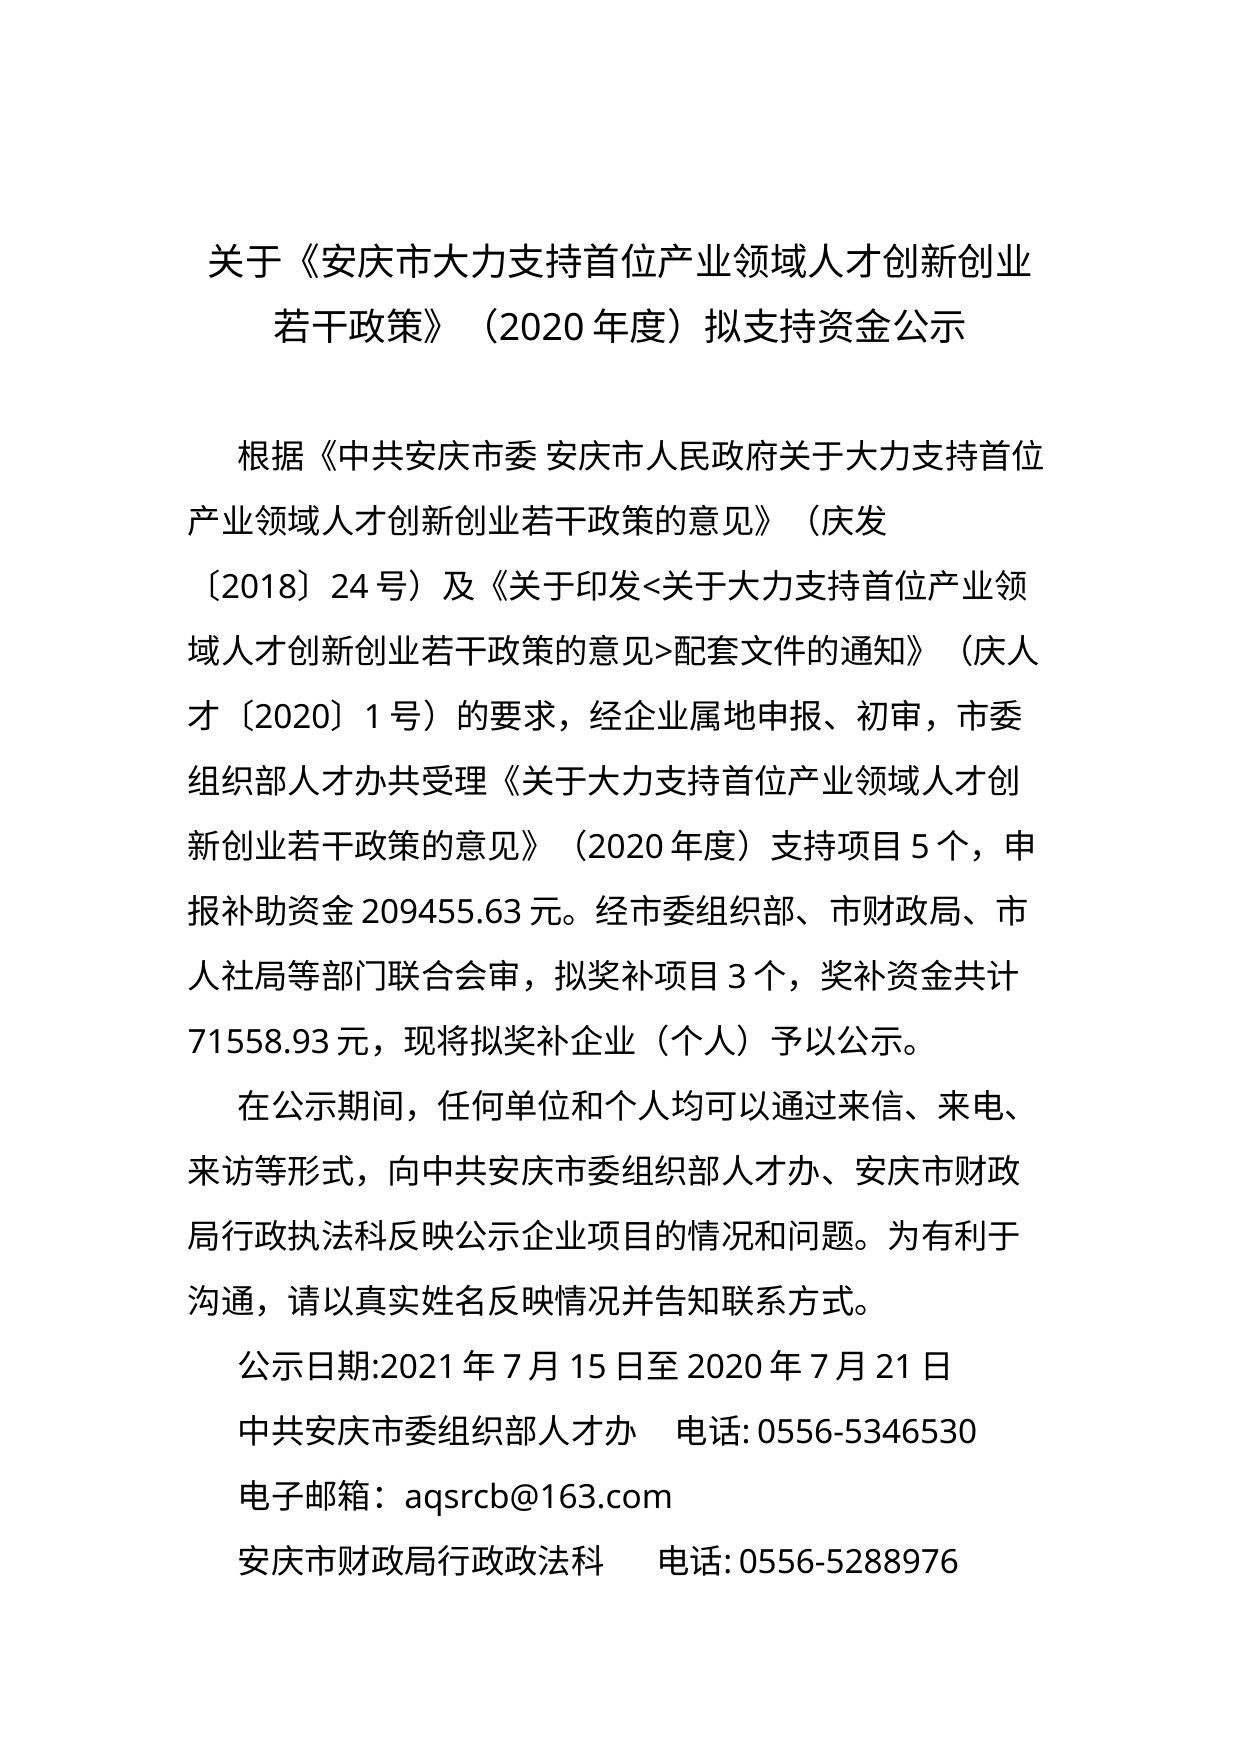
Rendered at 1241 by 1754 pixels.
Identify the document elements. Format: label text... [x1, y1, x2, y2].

text 公示日期:2021年7月15日至2020年7月21日 [187, 1332, 1053, 1397]
text 安庆市财政局行政政法科 电话: 0556-5288976 [187, 1527, 1053, 1592]
text 在公示期间，任何单位和个人均可以通过来信、来电、来访等形式，向中共安庆市委组织部人才办、安庆市财政局行政执法科反映公示企业项目的情况和问题。为有利于沟通，请以真实姓名反映情况并告知联系方式。 [187, 1072, 1053, 1332]
text 根据《中共安庆市委 安庆市人民政府关于大力支持首位产业领域人才创新创业若干政策的意见》（庆发〔2018〕24号）及《关于印发<关于大力支持首位产业领域人才创新创业若干政策的意见>配套文件的通知》（庆人才〔2020〕1号）的要求，经企业属地申报、初审，市委组织部人才办共受理《关于大力支持首位产业领域人才创新创业若干政策的意见》（2020年度）支持项目5个，申报补助资金209455.63元。经市委组织部、市财政局、市人社局等部门联合会审，拟奖补项目3个，奖补资金共计71558.93元，现将拟奖补企业（个人）予以公示。 [187, 422, 1053, 1072]
text 若干政策》（2020年度）拟支持资金公示 [187, 292, 1053, 357]
text 关于《安庆市大力支持首位产业领域人才创新创业 [187, 227, 1053, 292]
text 电子邮箱：aqsrcb@163.com [187, 1462, 1053, 1527]
text 中共安庆市委组织部人才办 电话: 0556-5346530 [187, 1397, 1053, 1462]
